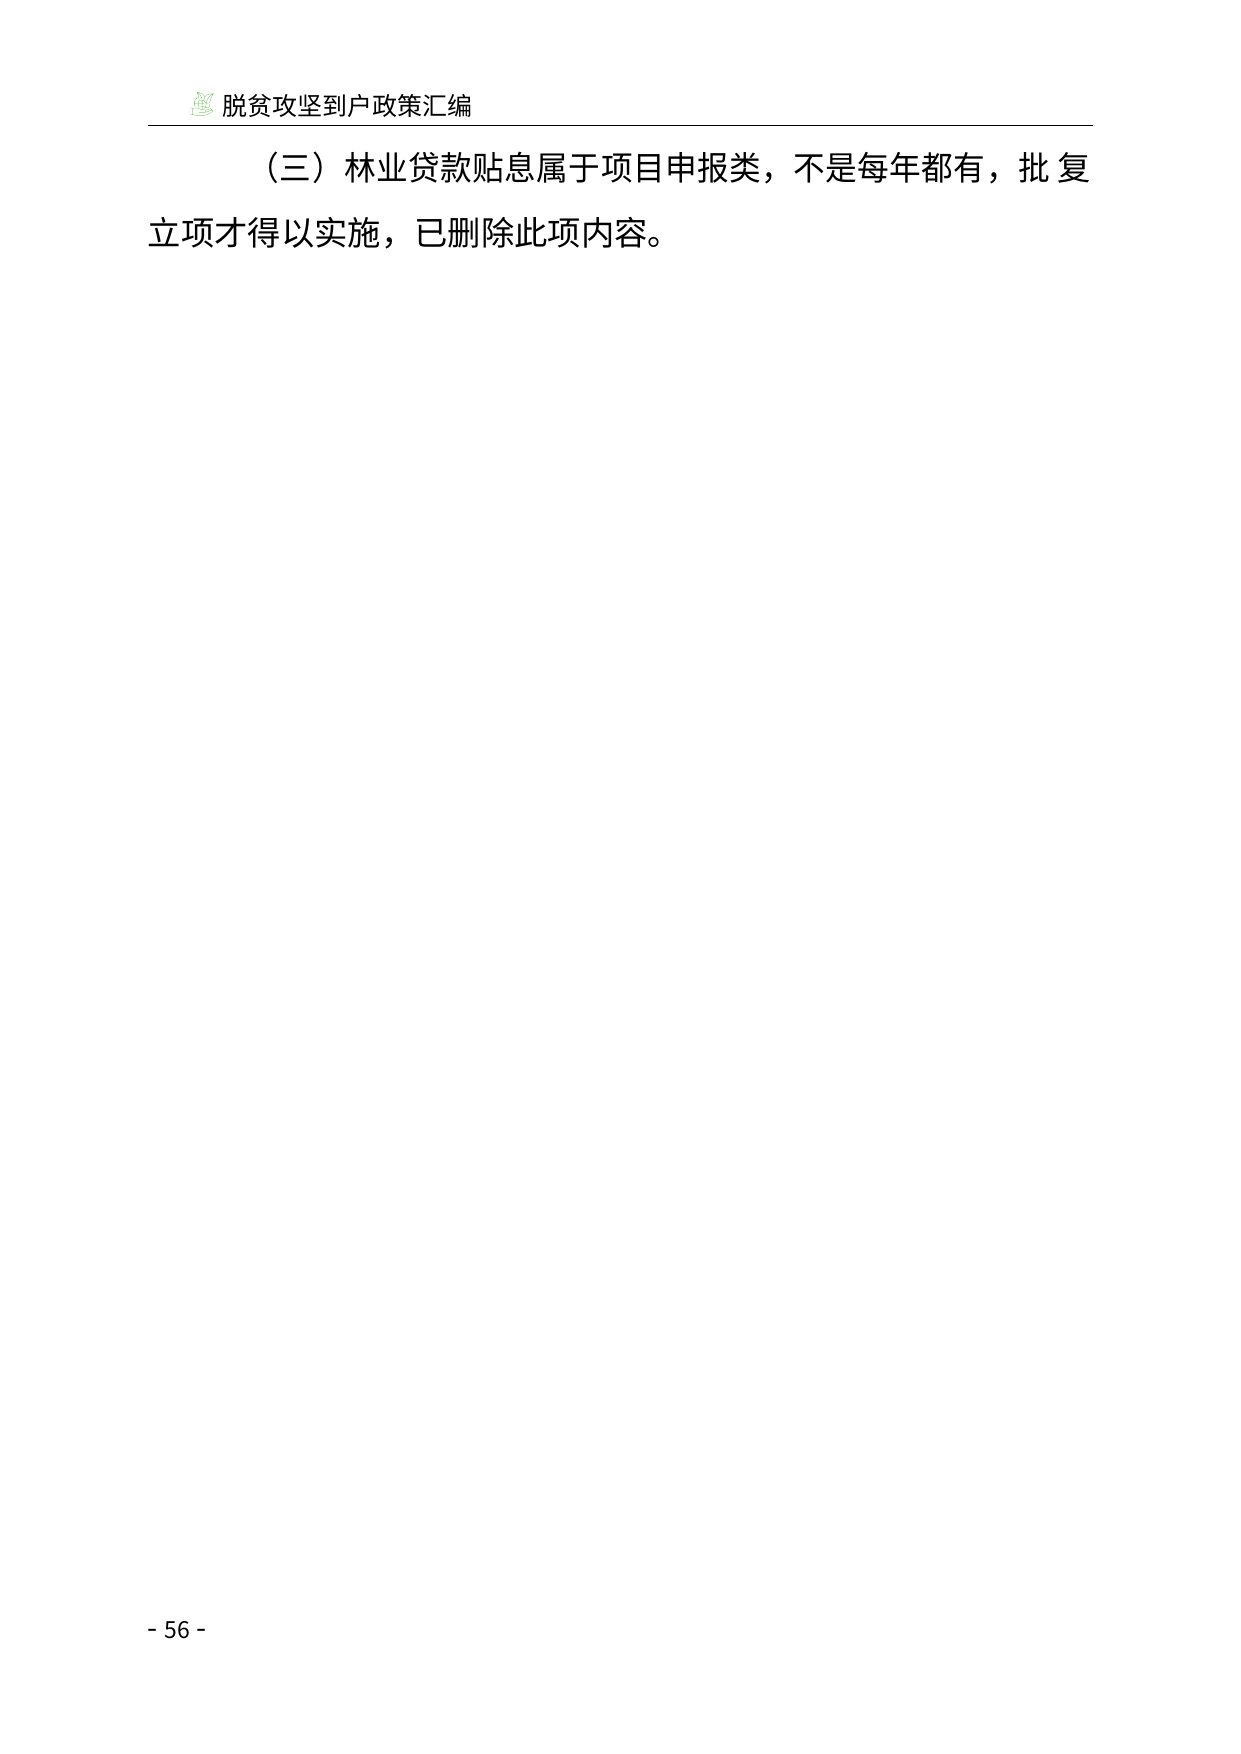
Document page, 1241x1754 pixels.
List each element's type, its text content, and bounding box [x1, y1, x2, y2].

text （三）林业贷款贴息属于项目申报类，不是每年都有，批 复立项才得以实施，已删除此项内容。 [147, 142, 1093, 255]
picture [189, 92, 214, 116]
